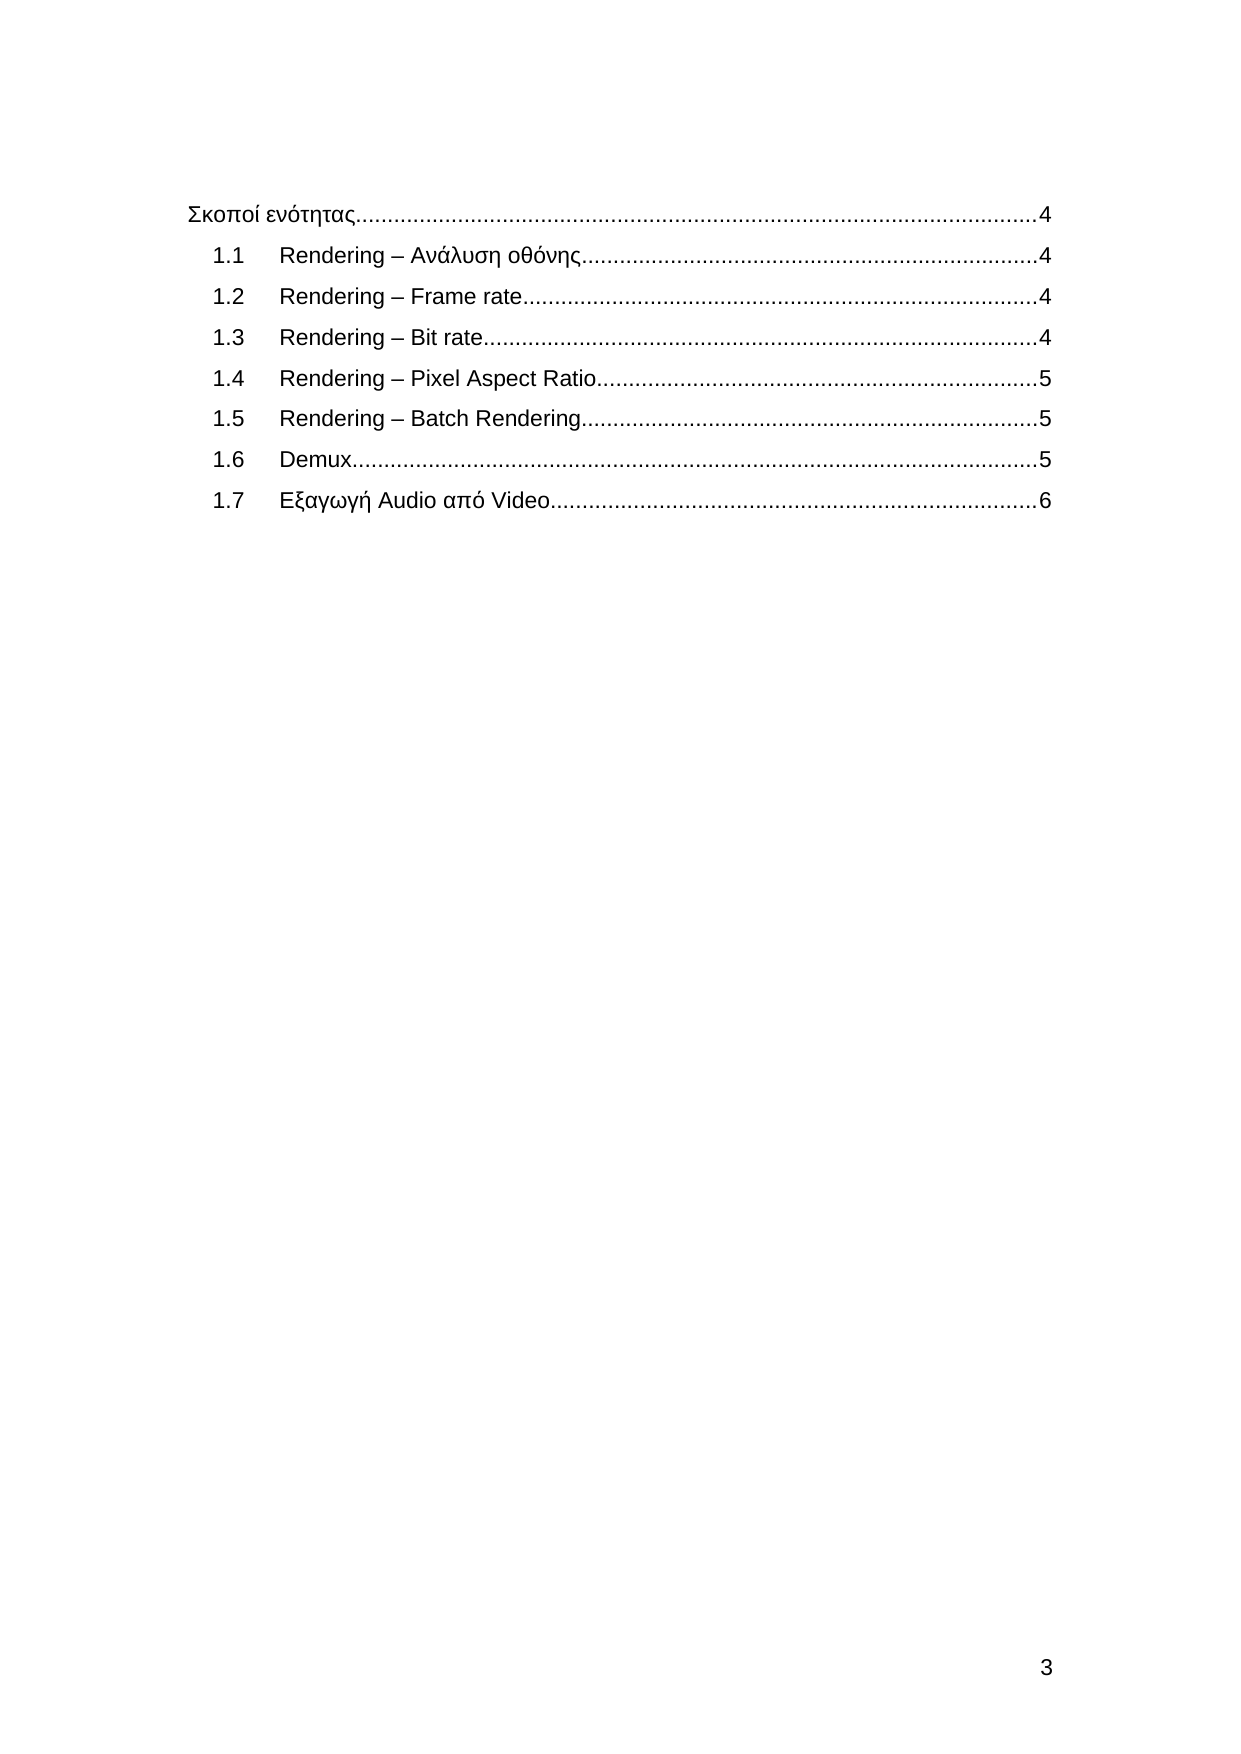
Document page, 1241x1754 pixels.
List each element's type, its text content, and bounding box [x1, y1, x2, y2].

text 1.6 Demux 5 [212, 446, 1053, 473]
text 1.2 Rendering – Frame rate 4 [212, 283, 1053, 309]
text 1.4 Rendering – Pixel Aspect Ratio 5 [212, 364, 1053, 391]
text 1.5 Rendering – Batch Rendering 5 [212, 405, 1053, 432]
text 1.7 Εξαγωγή Audio από Video. 6 [212, 487, 1053, 514]
text 1.1 Rendering – Ανάλυση οθόνης 4 [212, 242, 1053, 268]
text 1.3 Rendering – Bit rate 4 [212, 323, 1053, 350]
text Σκοποί ενότητας 4 [187, 201, 1053, 227]
